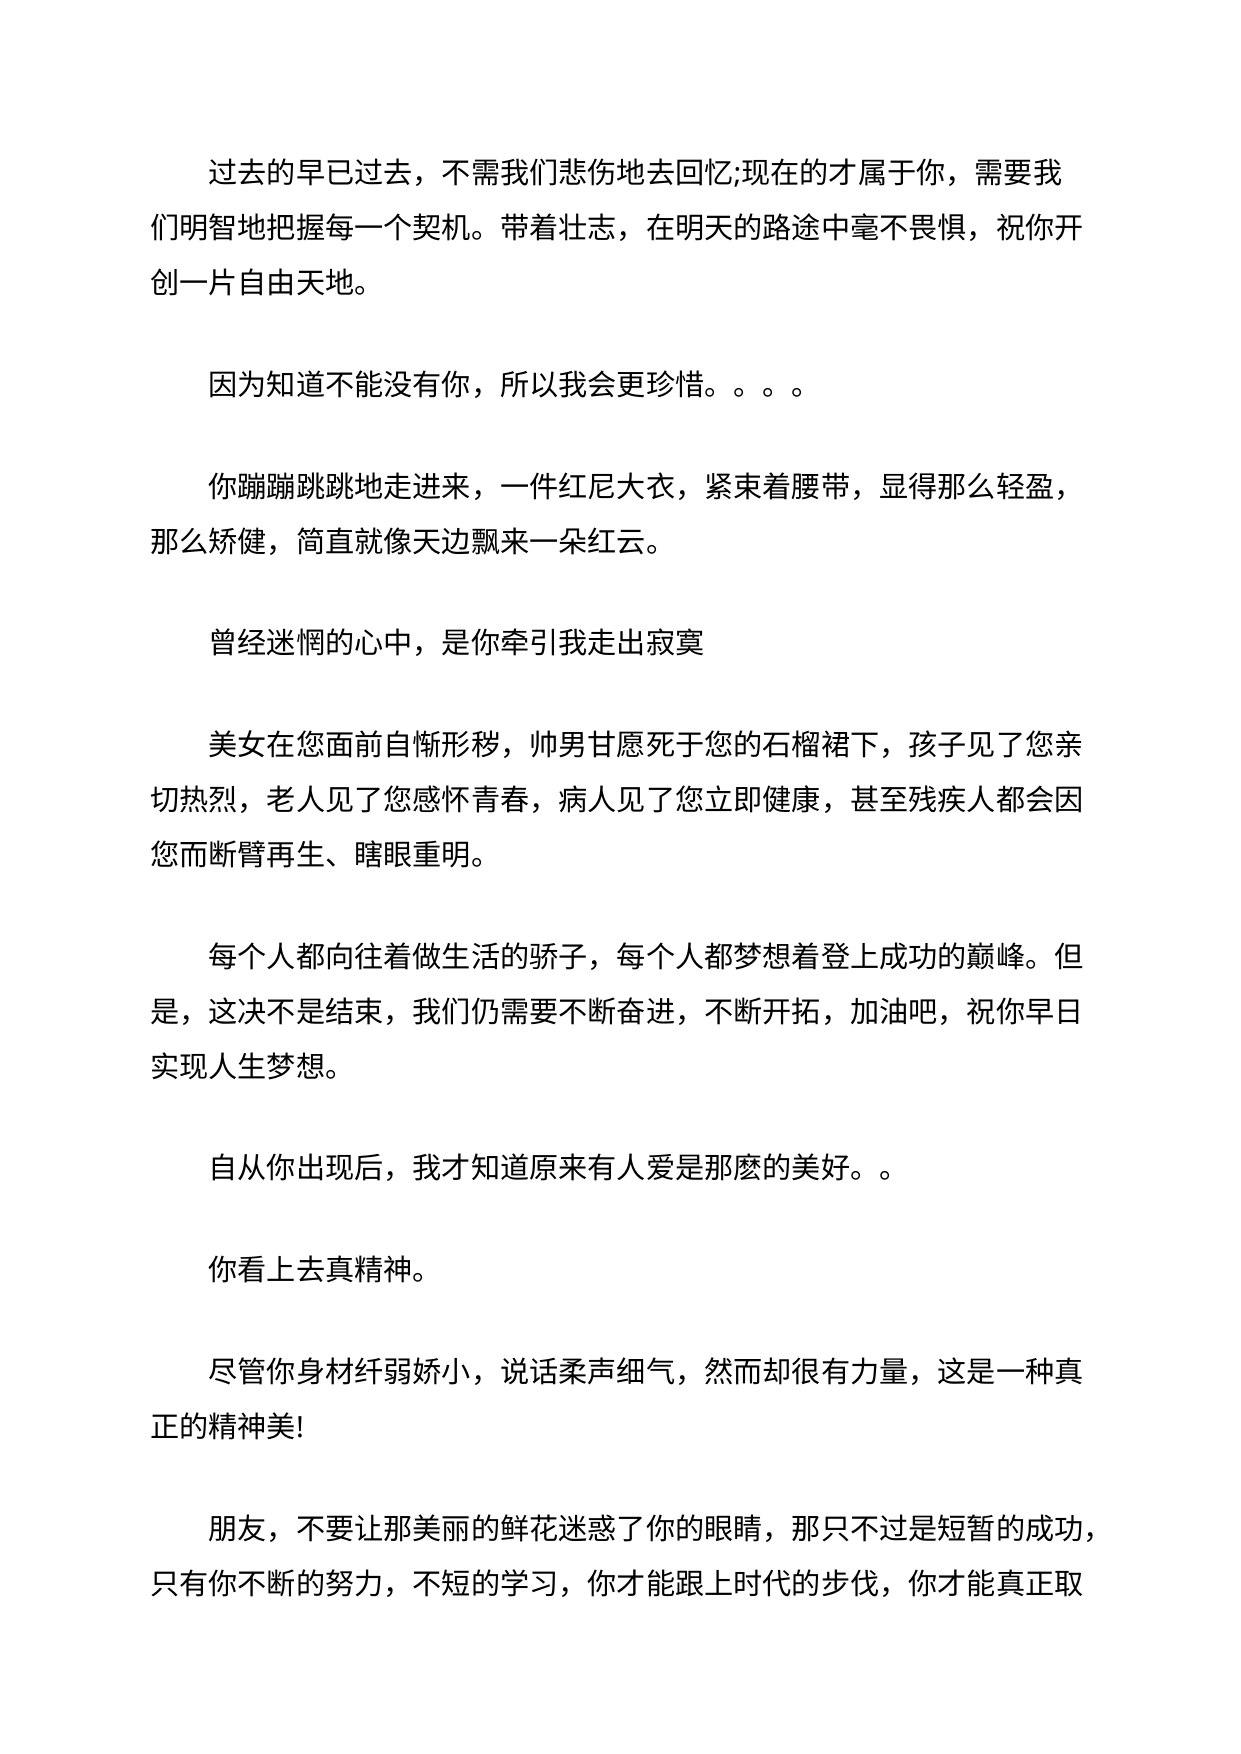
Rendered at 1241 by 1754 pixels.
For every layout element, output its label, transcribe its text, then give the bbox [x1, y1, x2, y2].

text 尽管你身材纤弱娇小，说话柔声细气，然而却很有力量，这是一种真正的精神美! [150, 1348, 1090, 1446]
text 自从你出现后，我才知道原来有人爱是那麽的美好。。 [150, 1145, 1090, 1187]
text 因为知道不能没有你，所以我会更珍惜。。。。 [150, 362, 1090, 404]
text 你看上去真精神。 [150, 1247, 1090, 1289]
text 过去的早已过去，不需我们悲伤地去回忆;现在的才属于你，需要我们明智地把握每一个契机。带着壮志，在明天的路途中毫不畏惧，祝你开创一片自由天地。 [150, 150, 1090, 302]
text 美女在您面前自惭形秽，帅男甘愿死于您的石榴裙下，孩子见了您亲切热烈，老人见了您感怀青春，病人见了您立即健康，甚至残疾人都会因您而断臂再生、瞎眼重明。 [150, 722, 1090, 874]
text 你蹦蹦跳跳地走进来，一件红尼大衣，紧束着腰带，显得那么轻盈，那么矫健，简直就像天边飘来一朵红云。 [150, 463, 1090, 561]
text 每个人都向往着做生活的骄子，每个人都梦想着登上成功的巅峰。但是，这决不是结束，我们仍需要不断奋进，不断开拓，加油吧，祝你早日实现人生梦想。 [150, 933, 1090, 1086]
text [150, 1505, 1090, 1603]
text 曾经迷惘的心中，是你牵引我走出寂寞 [150, 620, 1090, 662]
